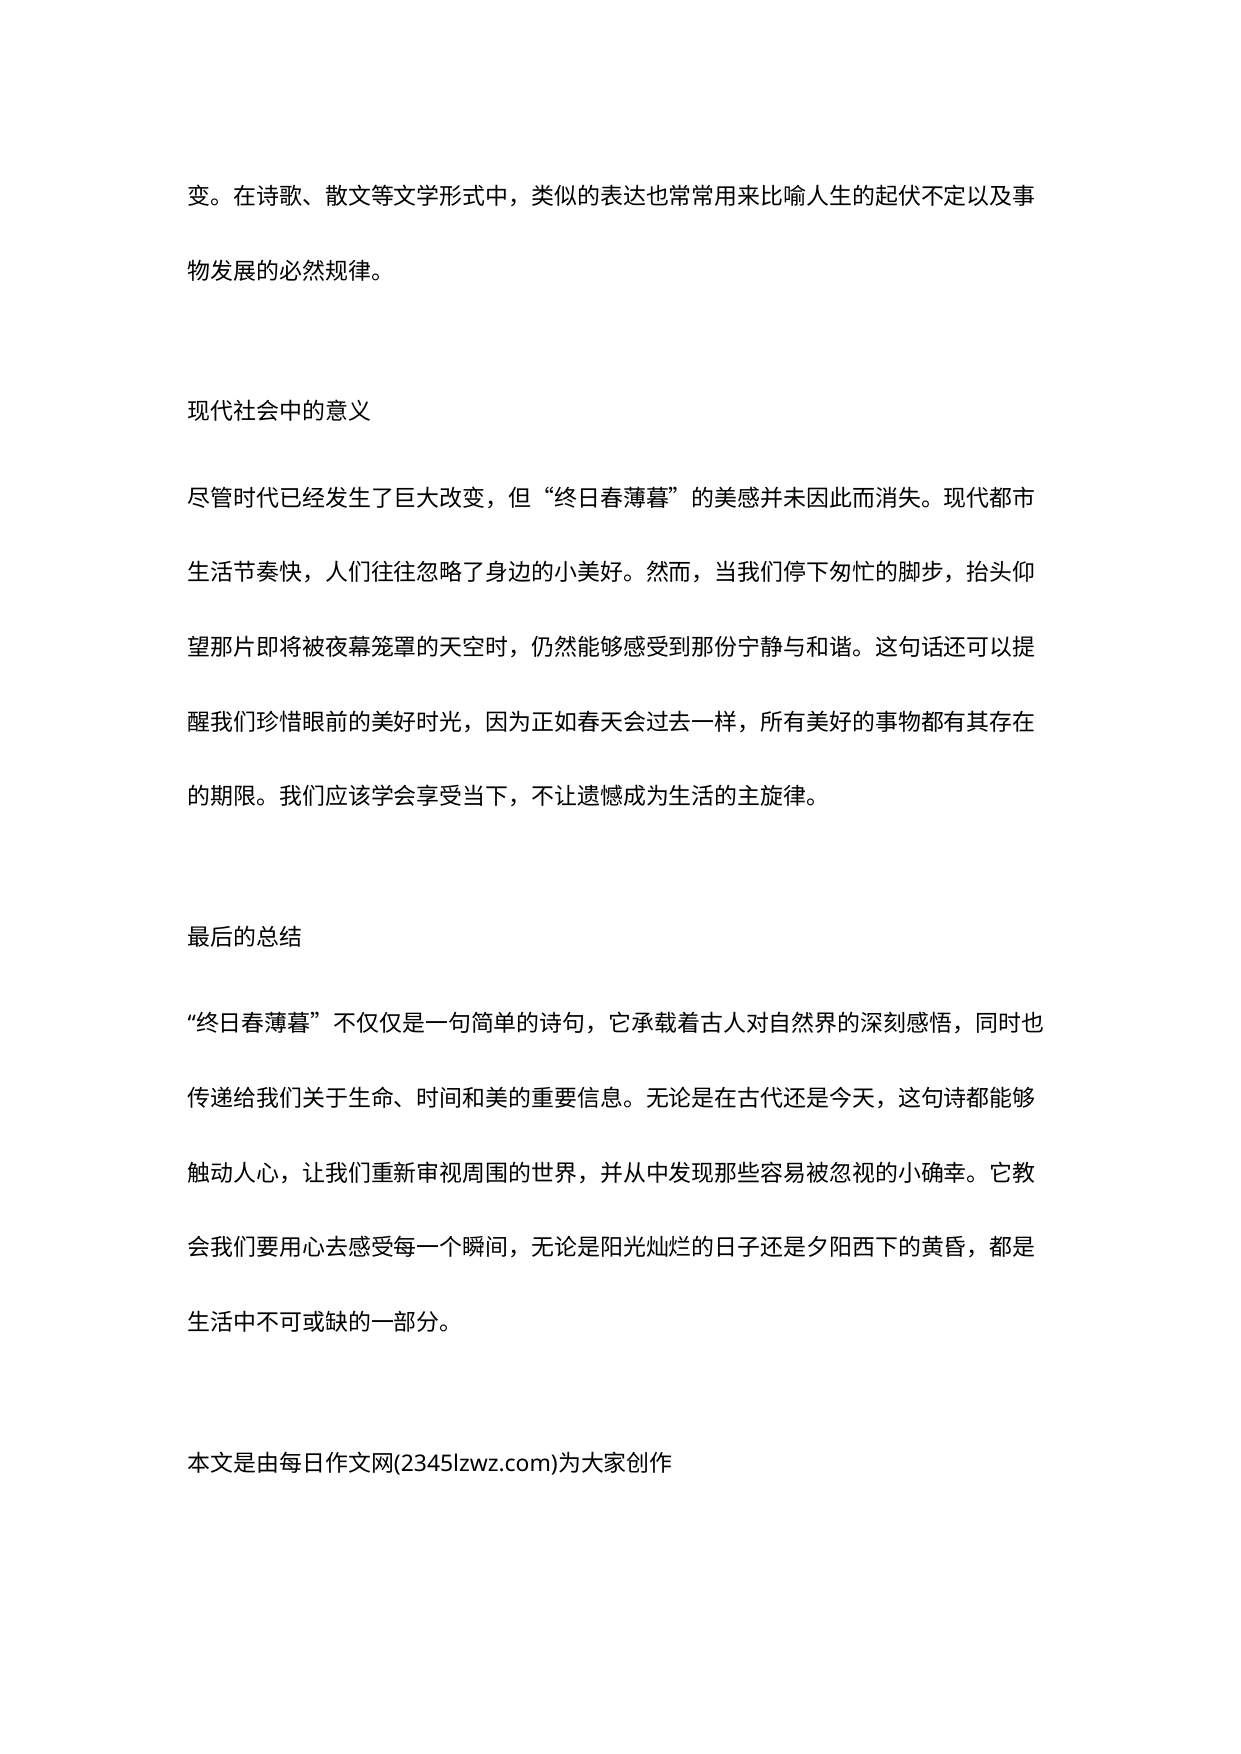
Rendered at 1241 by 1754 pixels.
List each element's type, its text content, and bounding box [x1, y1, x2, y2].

text 尽管时代已经发生了巨大改变，但“终日春薄暮”的美感并未因此而消失。现代都市生活节奏快，人们往往忽略了身边的小美好。然而，当我们停下匆忙的脚步，抬头仰望那片即将被夜幕笼罩的天空时，仍然能够感受到那份宁静与和谐。这句话还可以提醒我们珍惜眼前的美好时光，因为正如春天会过去一样，所有美好的事物都有其存在的期限。我们应该学会享受当下，不让遗憾成为生活的主旋律。 [187, 464, 1053, 827]
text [187, 162, 1053, 302]
text 现代社会中的意义 [187, 377, 1053, 442]
text “终日春薄暮”不仅仅是一句简单的诗句，它承载着古人对自然界的深刻感悟，同时也传递给我们关于生命、时间和美的重要信息。无论是在古代还是今天，这句诗都能够触动人心，让我们重新审视周围的世界，并从中发现那些容易被忽视的小确幸。它教会我们要用心去感受每一个瞬间，无论是阳光灿烂的日子还是夕阳西下的黄昏，都是生活中不可或缺的一部分。 [187, 989, 1053, 1353]
text 最后的总结 [187, 903, 1053, 968]
text 本文是由每日作文网(2345lzwz.com)为大家创作 [187, 1428, 1053, 1493]
